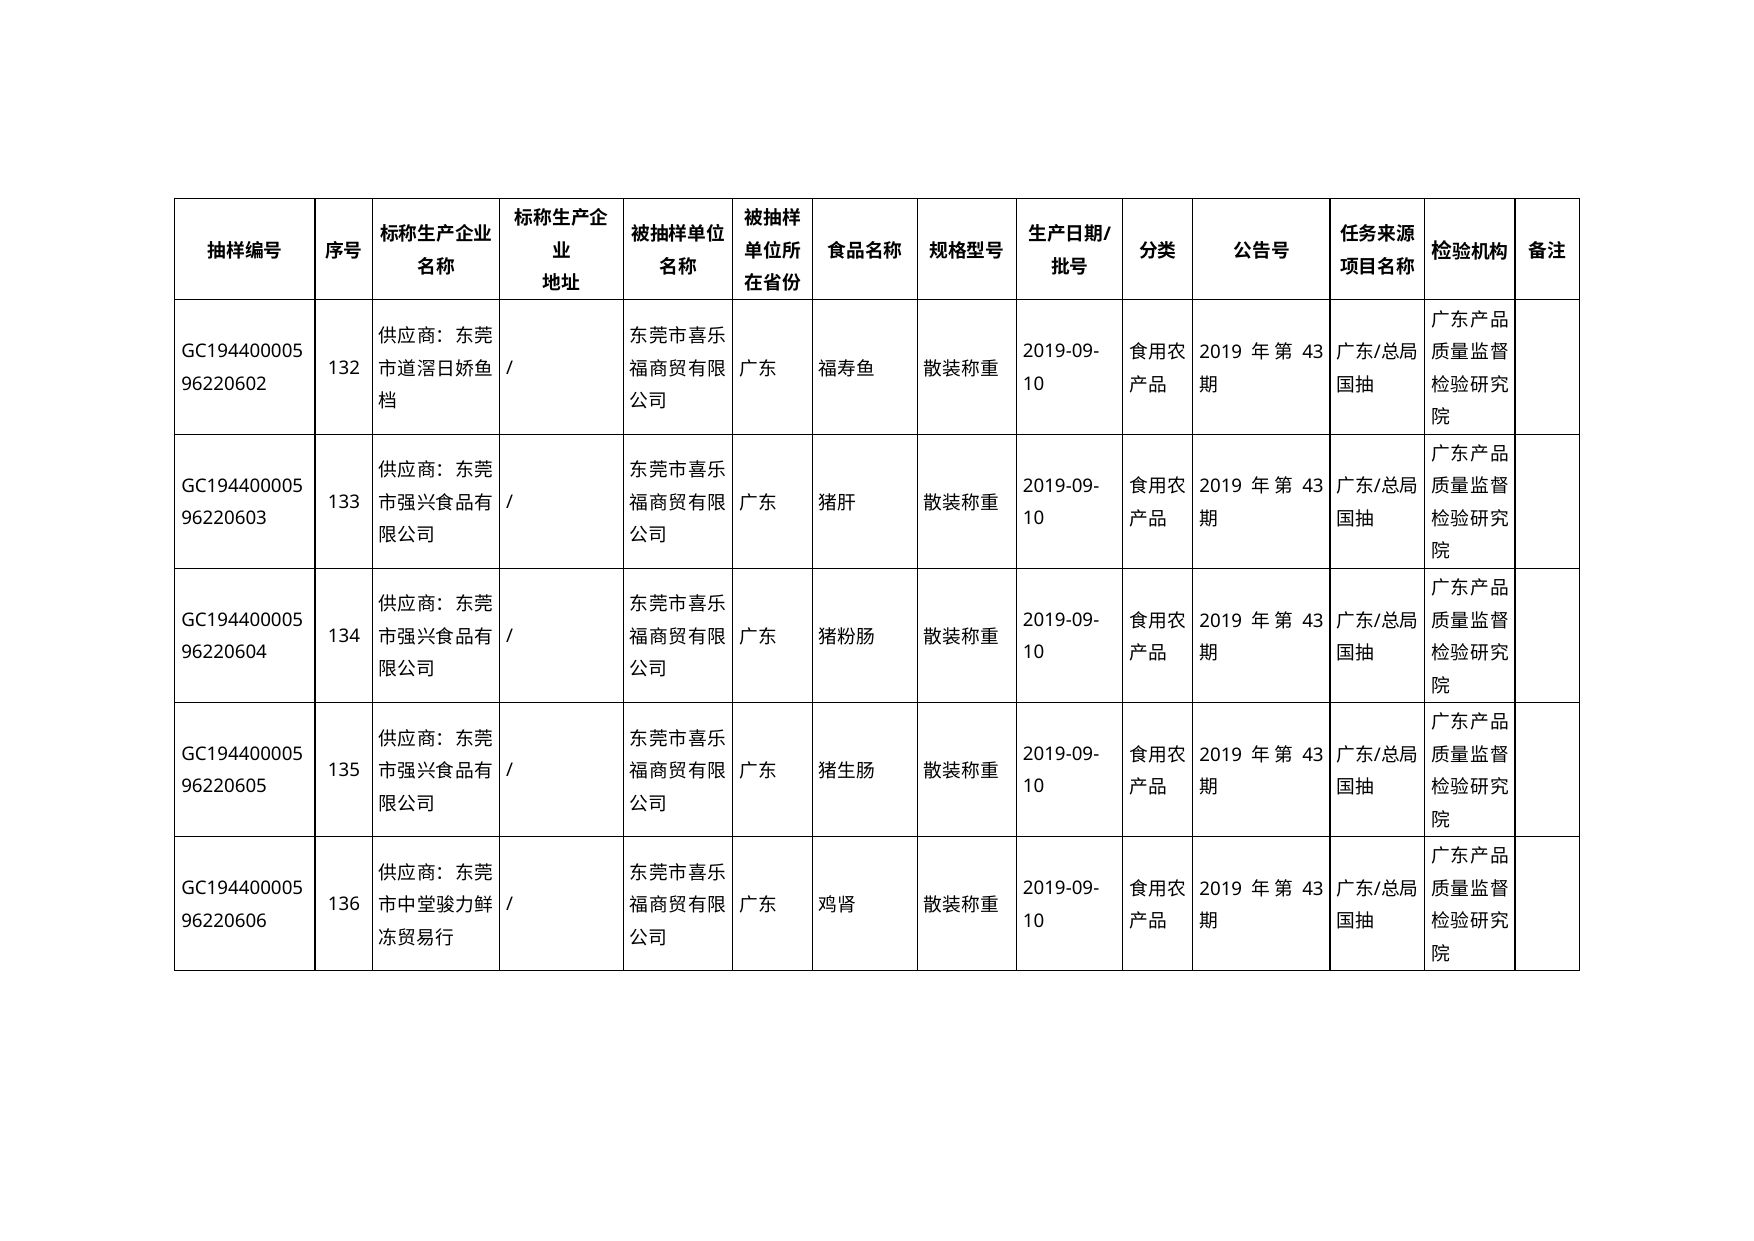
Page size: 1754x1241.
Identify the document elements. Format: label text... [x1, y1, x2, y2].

table_cell 135 [316, 703, 372, 836]
table_cell 2019-09-10 [1017, 837, 1122, 970]
table_cell 食用农产品 [1123, 569, 1192, 702]
table_cell 2019-09-10 [1017, 703, 1122, 836]
table_cell GC19440000596220602 [175, 300, 314, 433]
table_cell 猪生肠 [813, 703, 917, 836]
table_cell 东莞市喜乐福商贸有限公司 [624, 435, 732, 568]
table_cell / [500, 703, 623, 836]
table_cell 东莞市喜乐福商贸有限公司 [624, 837, 732, 970]
table_cell 132 [316, 300, 372, 433]
table_cell 供应商：东莞市道滘日娇鱼档 [373, 300, 499, 433]
table_cell 广东 [733, 300, 812, 433]
table_cell [1516, 435, 1579, 568]
table_cell 福寿鱼 [813, 300, 917, 433]
table_cell 食用农产品 [1123, 435, 1192, 568]
table_cell 广东/总局国抽 [1331, 435, 1424, 568]
table_cell 供应商：东莞市强兴食品有限公司 [373, 569, 499, 702]
table_header 被抽样单位 名称 [624, 199, 732, 299]
table_cell 2019年第43期 [1193, 703, 1329, 836]
table_cell 2019-09-10 [1017, 569, 1122, 702]
table_cell 广东/总局国抽 [1331, 300, 1424, 433]
table_cell GC19440000596220606 [175, 837, 314, 970]
table_cell 食用农产品 [1123, 837, 1192, 970]
table_cell 2019-09-10 [1017, 435, 1122, 568]
table_cell 广东产品质量监督检验研究院 [1425, 703, 1514, 836]
table_cell 食用农产品 [1123, 300, 1192, 433]
table_cell 广东 [733, 837, 812, 970]
table_cell 猪肝 [813, 435, 917, 568]
table_cell [1516, 569, 1579, 702]
table_cell GC19440000596220603 [175, 435, 314, 568]
table_header 被抽样 单位所 在省份 [733, 199, 812, 299]
table_cell 2019-09-10 [1017, 300, 1122, 433]
table_cell 东莞市喜乐福商贸有限公司 [624, 703, 732, 836]
table_cell 散装称重 [918, 435, 1016, 568]
table_header 规格型号 [918, 199, 1016, 299]
table_cell 散装称重 [918, 300, 1016, 433]
table_cell 食用农产品 [1123, 703, 1192, 836]
table_cell / [500, 300, 623, 433]
table_header 序号 [316, 199, 372, 299]
table_cell 2019年第43期 [1193, 837, 1329, 970]
table_cell / [500, 435, 623, 568]
table_cell [1516, 703, 1579, 836]
table_cell 供应商：东莞市强兴食品有限公司 [373, 703, 499, 836]
table_cell GC19440000596220605 [175, 703, 314, 836]
table_cell 广东产品质量监督检验研究院 [1425, 569, 1514, 702]
table_cell 136 [316, 837, 372, 970]
table_cell 广东/总局国抽 [1331, 703, 1424, 836]
table_cell 供应商：东莞市强兴食品有限公司 [373, 435, 499, 568]
table_cell 广东产品质量监督检验研究院 [1425, 435, 1514, 568]
table_header 抽样编号 [175, 199, 314, 299]
table_cell [1516, 837, 1579, 970]
table_header 备注 [1516, 199, 1579, 299]
table_cell [1516, 300, 1579, 433]
table_cell 东莞市喜乐福商贸有限公司 [624, 569, 732, 702]
table_cell 134 [316, 569, 372, 702]
table_cell 广东 [733, 703, 812, 836]
table_cell / [500, 837, 623, 970]
table_cell 散装称重 [918, 837, 1016, 970]
table_cell 广东/总局国抽 [1331, 569, 1424, 702]
table_cell 2019年第43期 [1193, 435, 1329, 568]
table_cell 供应商：东莞市中堂骏力鲜冻贸易行 [373, 837, 499, 970]
table_cell / [500, 569, 623, 702]
table_header 标称生产企业 名称 [373, 199, 499, 299]
table_header 任务来源 项目名称 [1331, 199, 1424, 299]
table_header 标称生产企业 地址 [500, 199, 623, 299]
table_cell 广东 [733, 569, 812, 702]
table_cell 猪粉肠 [813, 569, 917, 702]
table_cell 2019年第43期 [1193, 569, 1329, 702]
table_header 公告号 [1193, 199, 1329, 299]
table_header 食品名称 [813, 199, 917, 299]
table_header 生产日期/ 批号 [1017, 199, 1122, 299]
table_cell 鸡肾 [813, 837, 917, 970]
table_cell 广东 [733, 435, 812, 568]
table_cell 广东产品质量监督检验研究院 [1425, 837, 1514, 970]
table_cell 133 [316, 435, 372, 568]
table_cell GC19440000596220604 [175, 569, 314, 702]
table_cell 散装称重 [918, 703, 1016, 836]
table_cell 散装称重 [918, 569, 1016, 702]
table_cell 2019年第43期 [1193, 300, 1329, 433]
table_cell 东莞市喜乐福商贸有限公司 [624, 300, 732, 433]
table_header 检验机构 [1425, 199, 1514, 299]
table_cell 广东产品质量监督检验研究院 [1425, 300, 1514, 433]
table_cell 广东/总局国抽 [1331, 837, 1424, 970]
table_header 分类 [1123, 199, 1192, 299]
